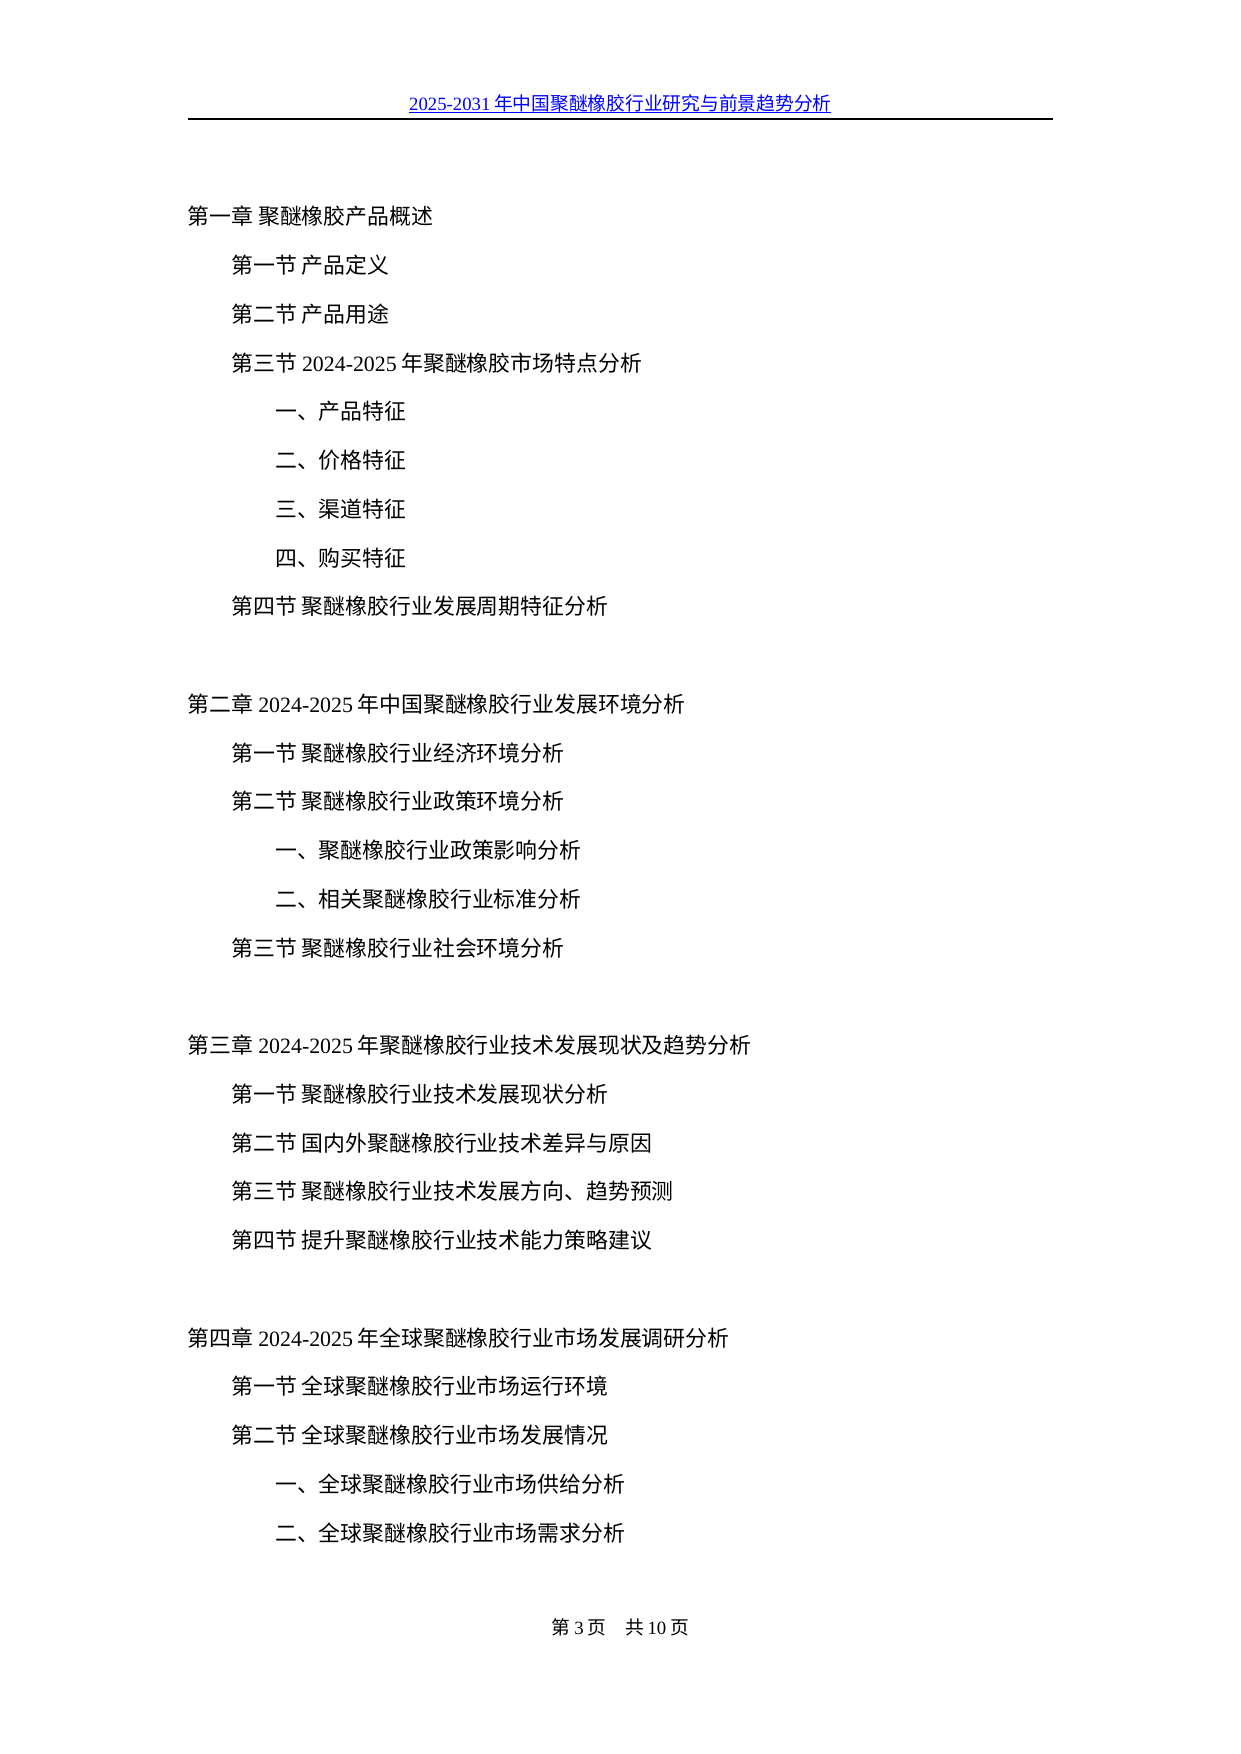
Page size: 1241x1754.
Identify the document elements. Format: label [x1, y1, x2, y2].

text [187, 150, 1053, 1548]
